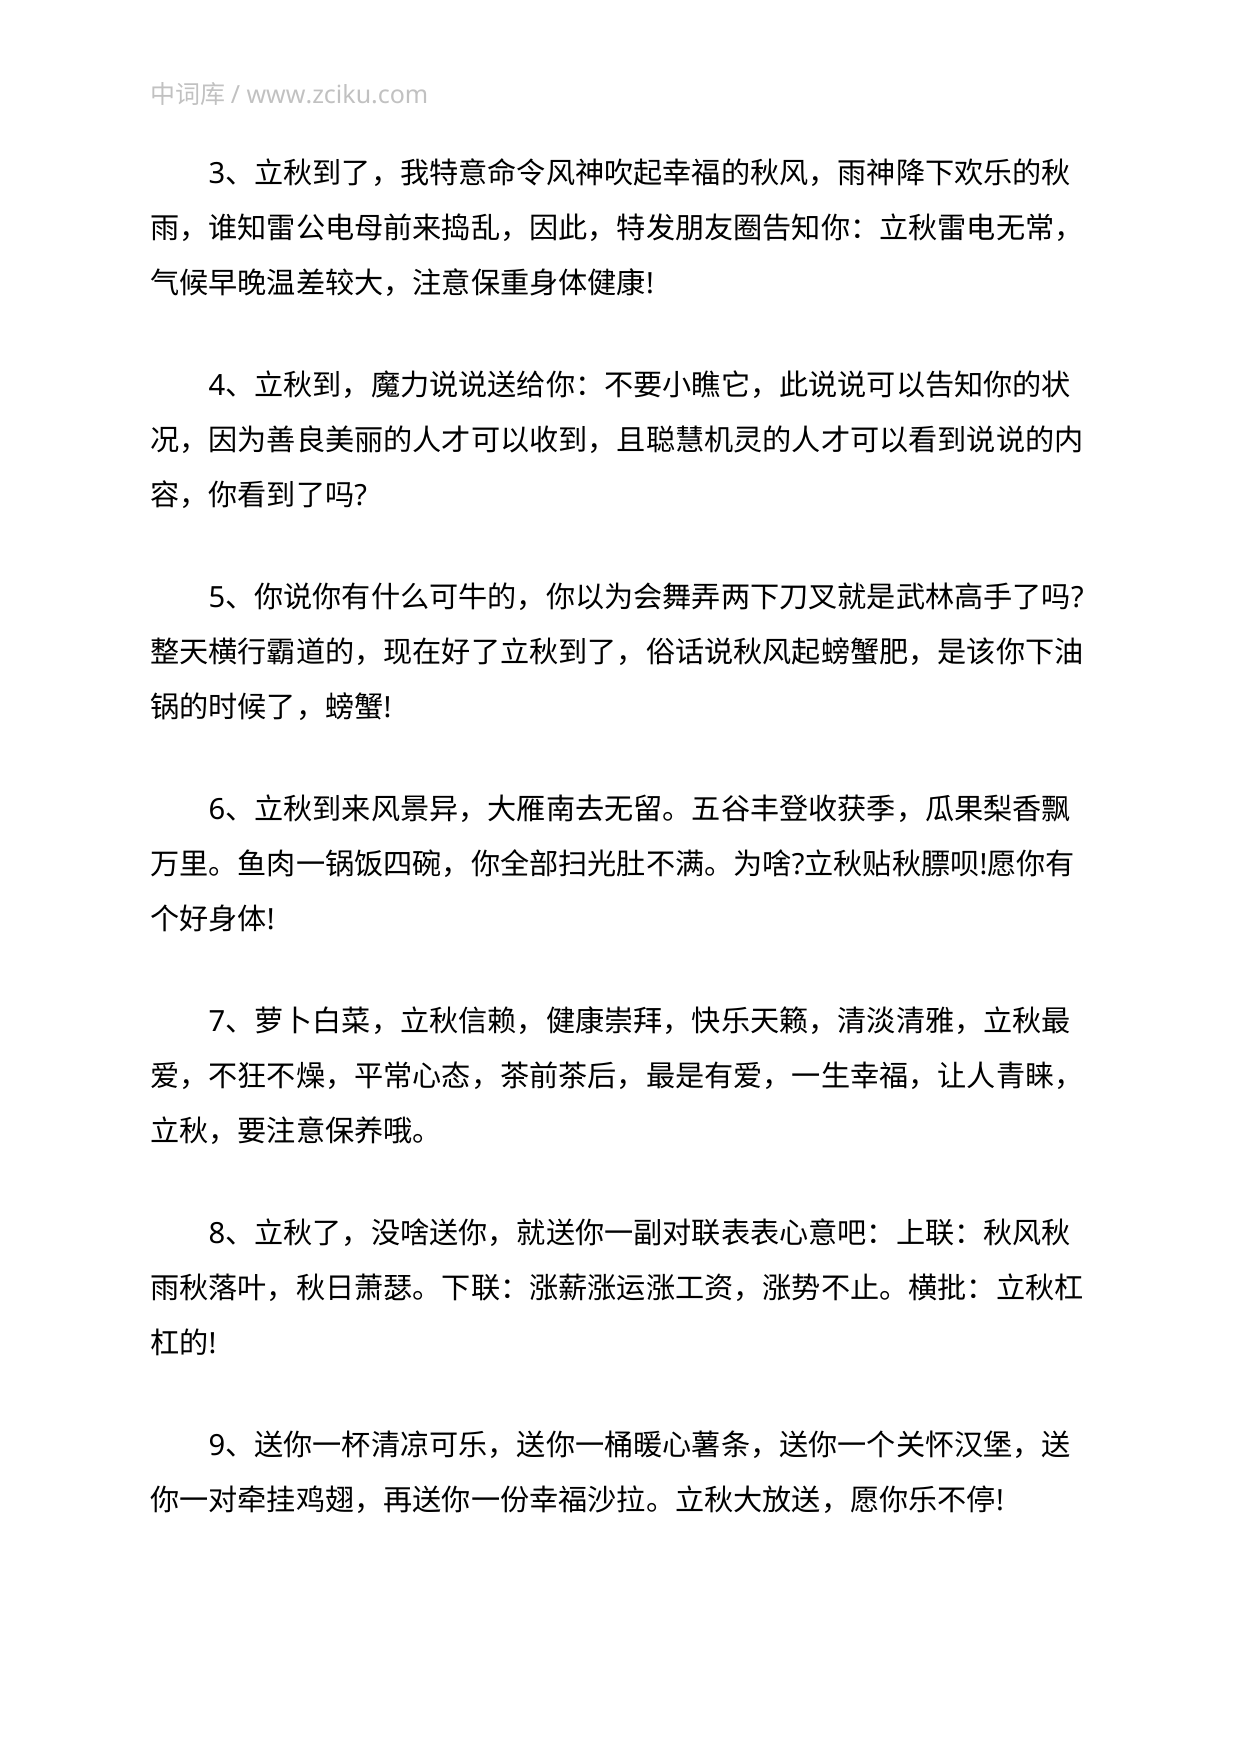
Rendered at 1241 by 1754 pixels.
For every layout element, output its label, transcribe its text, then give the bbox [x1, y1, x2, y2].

text 3、立秋到了，我特意命令风神吹起幸福的秋风，雨神降下欢乐的秋雨，谁知雷公电母前来捣乱，因此，特发朋友圈告知你：立秋雷电无常，气候早晚温差较大，注意保重身体健康! [150, 150, 1090, 302]
text 4、立秋到，魔力说说送给你：不要小瞧它，此说说可以告知你的状况，因为善良美丽的人才可以收到，且聪慧机灵的人才可以看到说说的内容，你看到了吗? [150, 362, 1090, 514]
text 5、你说你有什么可牛的，你以为会舞弄两下刀叉就是武林高手了吗?整天横行霸道的，现在好了立秋到了，俗话说秋风起螃蟹肥，是该你下油锅的时候了，螃蟹! [150, 574, 1090, 726]
text 6、立秋到来风景异，大雁南去无留。五谷丰登收获季，瓜果梨香飘万里。鱼肉一锅饭四碗，你全部扫光肚不满。为啥?立秋贴秋膘呗!愿你有个好身体! [150, 786, 1090, 938]
text 8、立秋了，没啥送你，就送你一副对联表表心意吧：上联：秋风秋雨秋落叶，秋日萧瑟。下联：涨薪涨运涨工资，涨势不止。横批：立秋杠杠的! [150, 1209, 1090, 1362]
text 7、萝卜白菜，立秋信赖，健康崇拜，快乐天籁，清淡清雅，立秋最爱，不狂不燥，平常心态，茶前茶后，最是有爱，一生幸福，让人青睐，立秋，要注意保养哦。 [150, 998, 1090, 1150]
text 9、送你一杯清凉可乐，送你一桶暖心薯条，送你一个关怀汉堡，送你一对牵挂鸡翅，再送你一份幸福沙拉。立秋大放送，愿你乐不停! [150, 1421, 1090, 1518]
